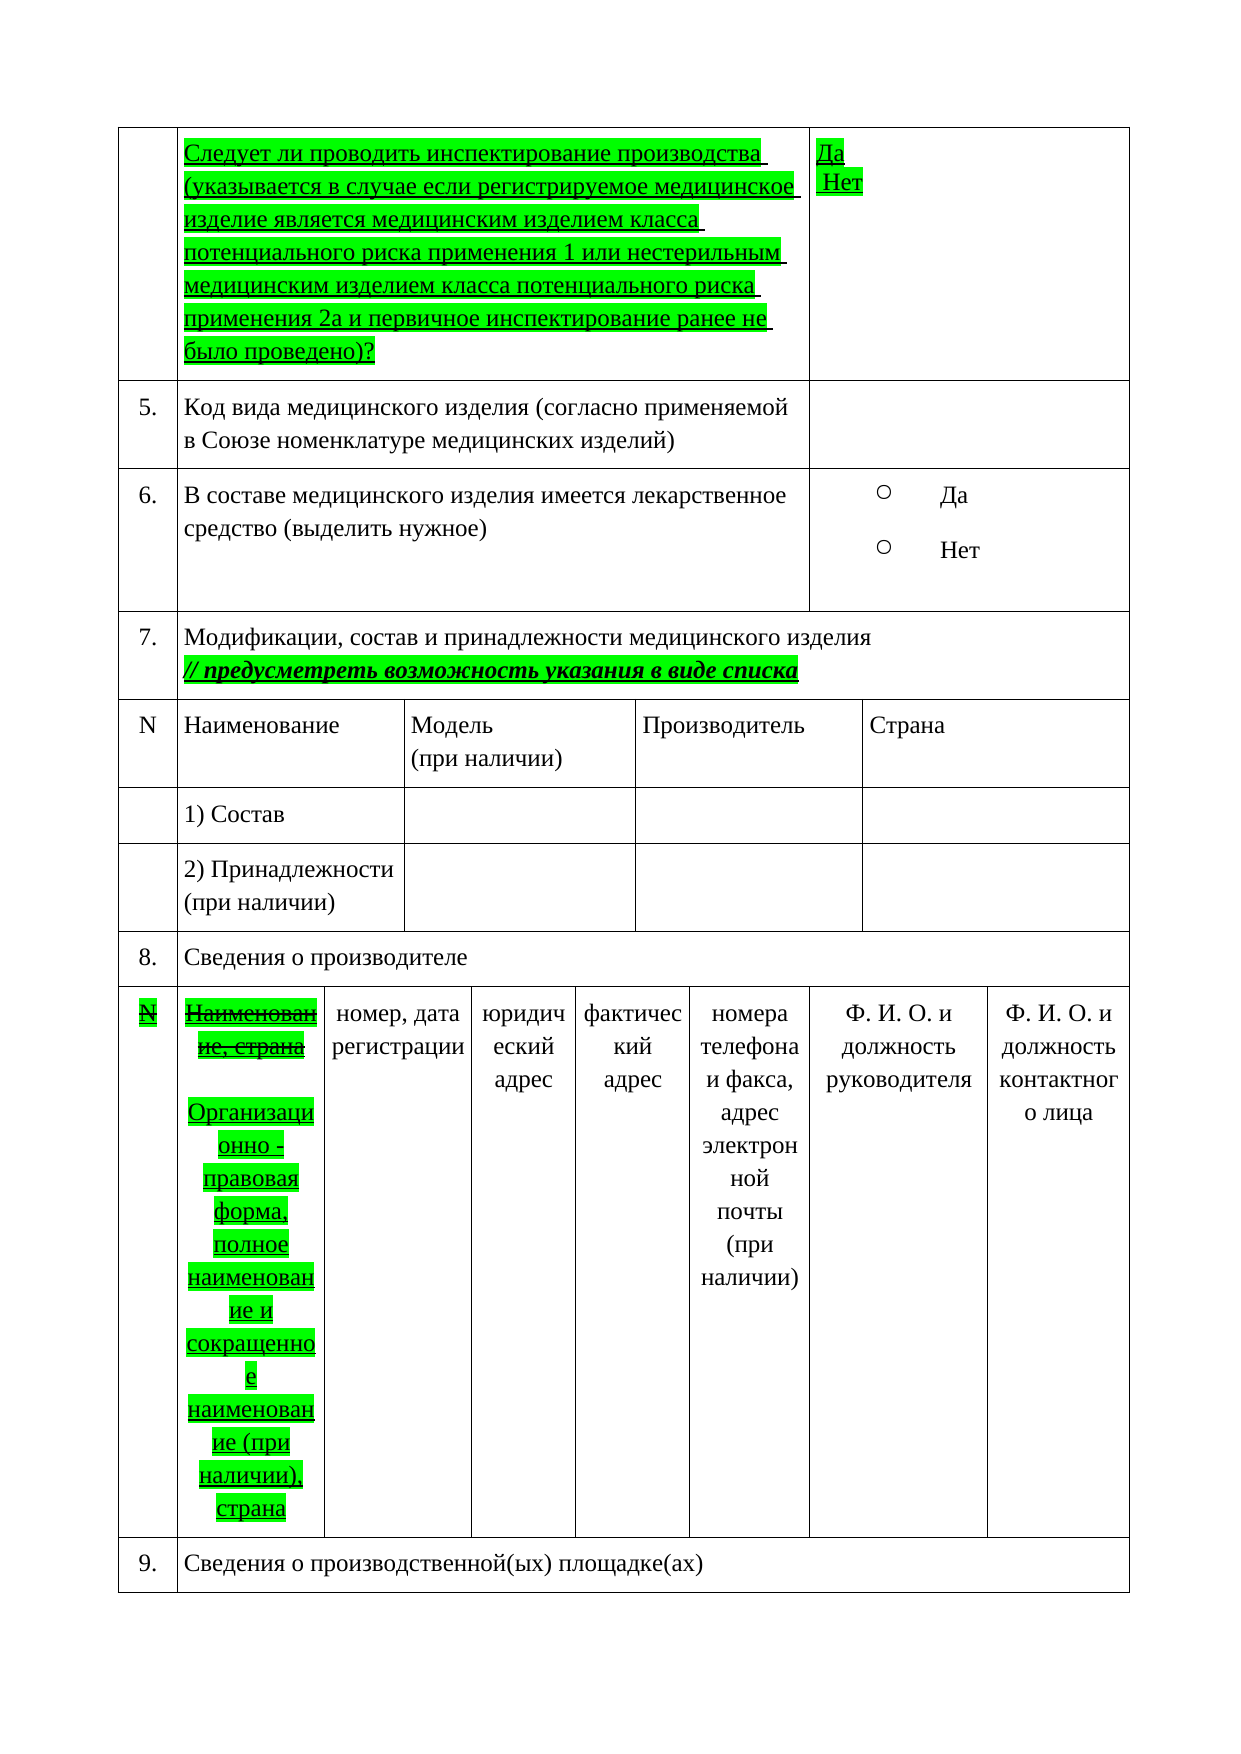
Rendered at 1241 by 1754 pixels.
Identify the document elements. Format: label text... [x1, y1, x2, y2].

table_cell 2) Принадлежности (при наличии) [178, 844, 404, 931]
table_cell N [119, 700, 177, 787]
table_cell Ф. И. О. и должность контактного лица [988, 987, 1129, 1537]
table_cell Страна [863, 700, 1129, 787]
table_cell [636, 844, 862, 931]
table_cell Да Нет [810, 128, 1129, 380]
table_cell 7. [119, 612, 177, 699]
table_cell [405, 844, 635, 931]
table_cell [810, 469, 904, 524]
table_cell В составе медицинского изделия имеется лекарственное средство (выделить нужное) [178, 469, 809, 611]
table_cell [863, 788, 1129, 842]
table_cell Производитель [636, 700, 862, 787]
table_cell фактический адрес [576, 987, 689, 1537]
table_cell [636, 788, 862, 842]
table_cell Наименование [178, 700, 404, 787]
table_cell [119, 788, 177, 842]
table_cell [810, 381, 1129, 468]
table_cell Нет [904, 524, 1129, 611]
table_cell Модель (при наличии) [405, 700, 635, 787]
table_cell Сведения о производителе [178, 932, 1129, 986]
table_cell Код вида медицинского изделия (согласно применяемой в Союзе номенклатуре медицинских изделий) [178, 381, 809, 468]
table_cell Наименование, страна Организационно - правовая форма, полное наименование и сокращенное наименование (при наличии), страна [178, 987, 324, 1537]
table_cell номера телефона и факса, адрес электронной почты (при наличии) [690, 987, 809, 1537]
table_cell Следует ли проводить инспектирование производства (указывается в случае если регистрируемое медицинское изделие является медицинским изделием класса потенциального риска применения 1 или нестерильным медицинским изделием класса потенциального риска применения 2а и первичное инспектирование ранее не было проведено)? [178, 128, 809, 380]
table_cell Да [904, 469, 1129, 524]
table_cell [810, 524, 904, 611]
table_cell 8. [119, 932, 177, 986]
table_cell [119, 844, 177, 931]
table_cell 1) Состав [178, 788, 404, 842]
table_cell N [119, 987, 177, 1537]
table_cell юридический адрес [472, 987, 575, 1537]
table_cell 9. [119, 1538, 177, 1592]
table_cell Модификации, состав и принадлежности медицинского изделия // предусметреть возможность указания в виде списка [178, 612, 1129, 699]
table_cell [119, 128, 177, 380]
table_cell Сведения о производственной(ых) площадке(ах) [178, 1538, 1129, 1592]
table_cell [863, 844, 1129, 931]
table_cell [405, 788, 635, 842]
table_cell 6. [119, 469, 177, 611]
table_cell 5. [119, 381, 177, 468]
table_cell Ф. И. О. и должность руководителя [810, 987, 987, 1537]
table_cell номер, дата регистрации [325, 987, 471, 1537]
